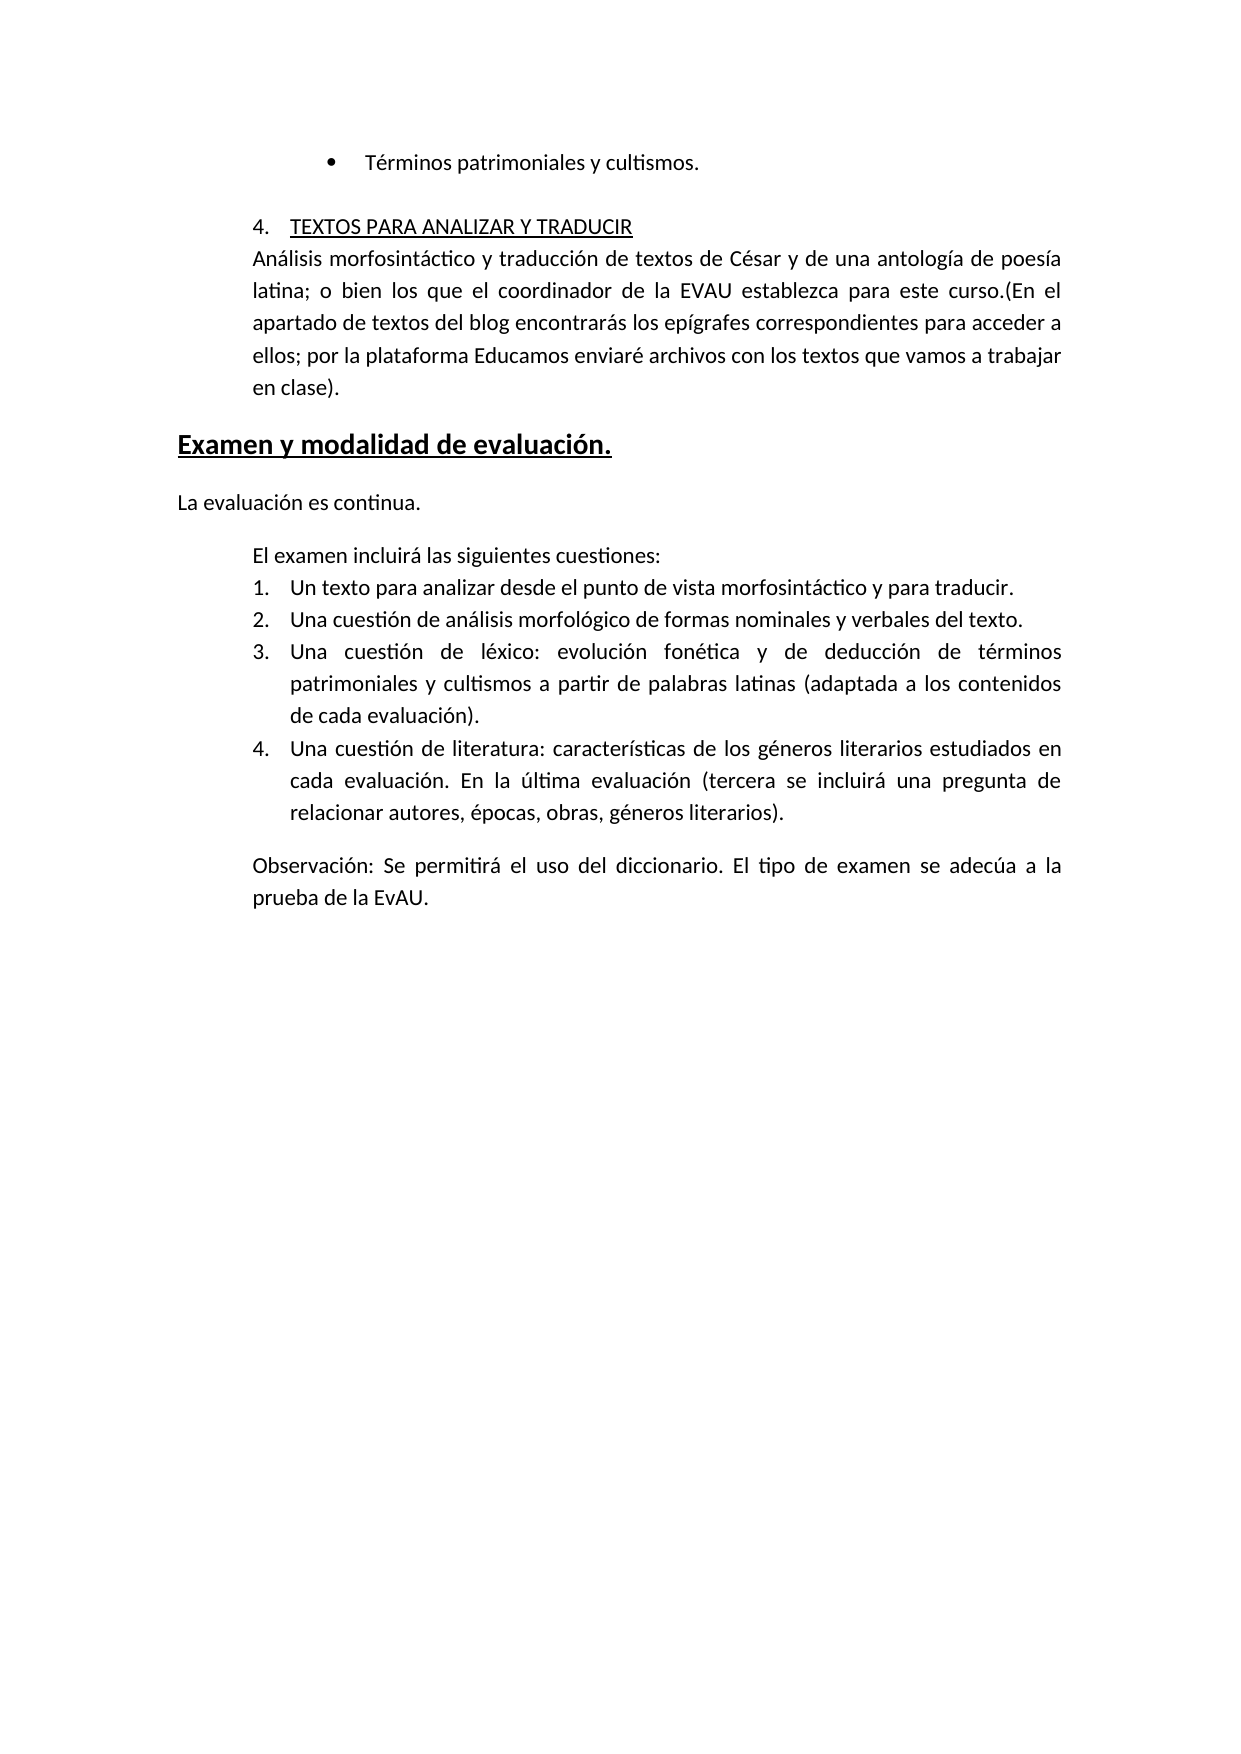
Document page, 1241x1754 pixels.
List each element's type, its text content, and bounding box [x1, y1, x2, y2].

list Una cuestión de léxico: evolución fonética y de deducción de términos patrimoniales y cultismos a partir de palabras latinas (adaptada a los contenidos de cada evaluación). [252, 637, 1063, 730]
list El examen incluirá las siguientes cuestiones: [252, 541, 1063, 569]
list Una cuestión de análisis morfológico de formas nominales y verbales del texto. [252, 605, 1063, 633]
list Términos patrimoniales y cultismos. [327, 148, 1063, 176]
list TEXTOS PARA ANALIZAR Y TRADUCIR [252, 212, 1063, 240]
text Observación: Se permitirá el uso del diccionario. El tipo de examen se adecúa a la prueba de la EvAU. [252, 851, 1063, 911]
list Una cuestión de literatura: características de los géneros literarios estudiados en cada evaluación. En la última evaluación (tercera se incluirá una pregunta de relacionar autores, épocas, obras, géneros literarios). [252, 734, 1063, 826]
list Análisis morfosintáctico y traducción de textos de César y de una antología de poesía latina; o bien los que el coordinador de la EVAU establezca para este curso.(En el apartado de textos del blog encontrarás los epígrafes correspondientes para acceder a ellos; por la plataforma Educamos enviaré archivos con los textos que vamos a trabajar en clase). [252, 244, 1063, 401]
list Un texto para analizar desde el punto de vista morfosintáctico y para traducir. [252, 573, 1063, 601]
text La evaluación es continua. [177, 488, 1063, 516]
text Examen y modalidad de evaluación. [177, 426, 1063, 462]
